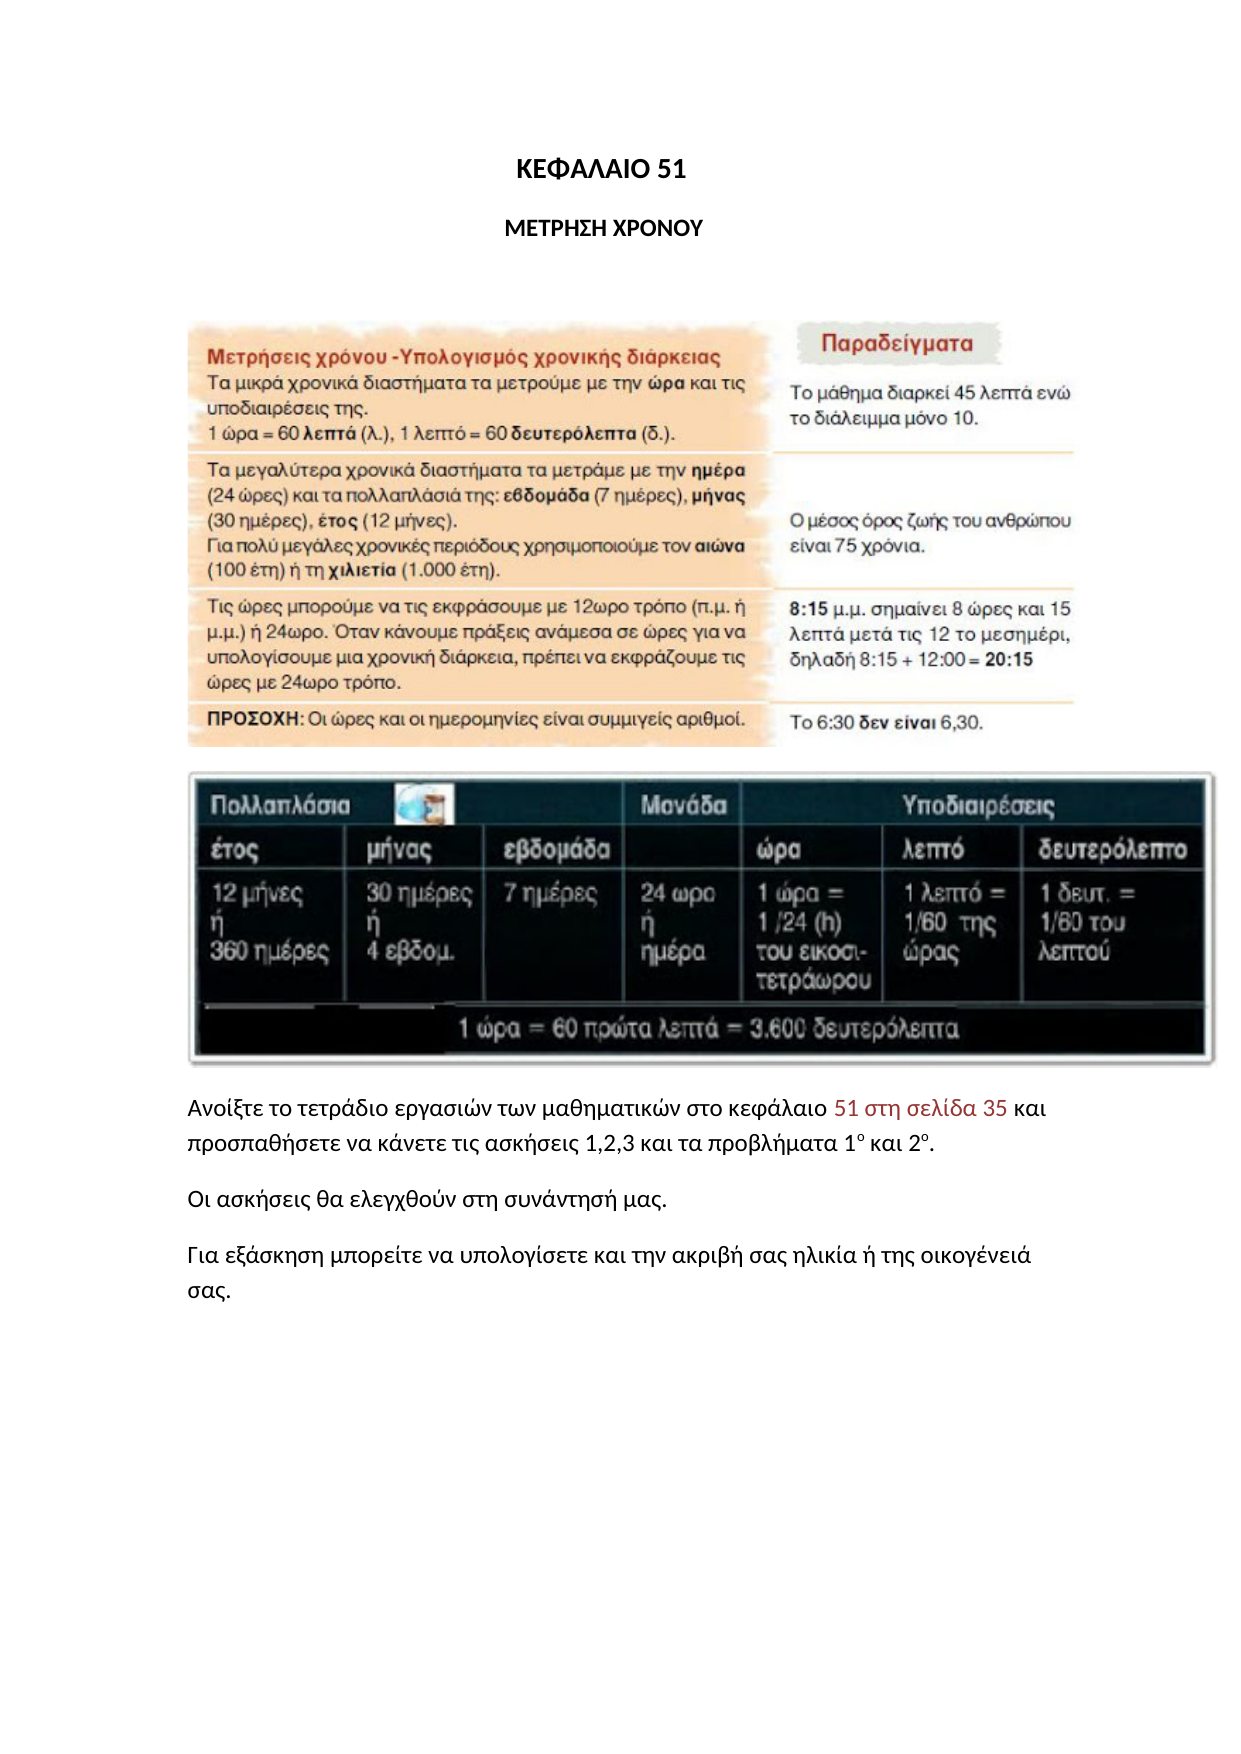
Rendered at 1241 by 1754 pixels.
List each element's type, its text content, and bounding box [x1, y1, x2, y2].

text Οι ασκήσεις θα ελεγχθούν στη συνάντησή μας. [187, 1183, 1053, 1214]
text Για εξάσκηση μπορείτε να υπολογίσετε και την ακριβή σας ηλικία ή της οικογένειά σας. [187, 1239, 1053, 1304]
text ΚΕΦΑΛΑΙΟ 51 [187, 150, 1053, 186]
picture [187, 320, 1090, 747]
picture [187, 771, 1218, 1068]
text Ανοίξτε το τετράδιο εργασιών των μαθηματικών στο κεφάλαιο 51 στη σελίδα 35 και προσπαθήσετε να κάνετε τις ασκήσεις 1,2,3 και τα προβλήματα 1ο και 2ο. [187, 1092, 1053, 1158]
text ΜΕΤΡΗΣΗ ΧΡΟΝΟΥ [187, 212, 1053, 242]
